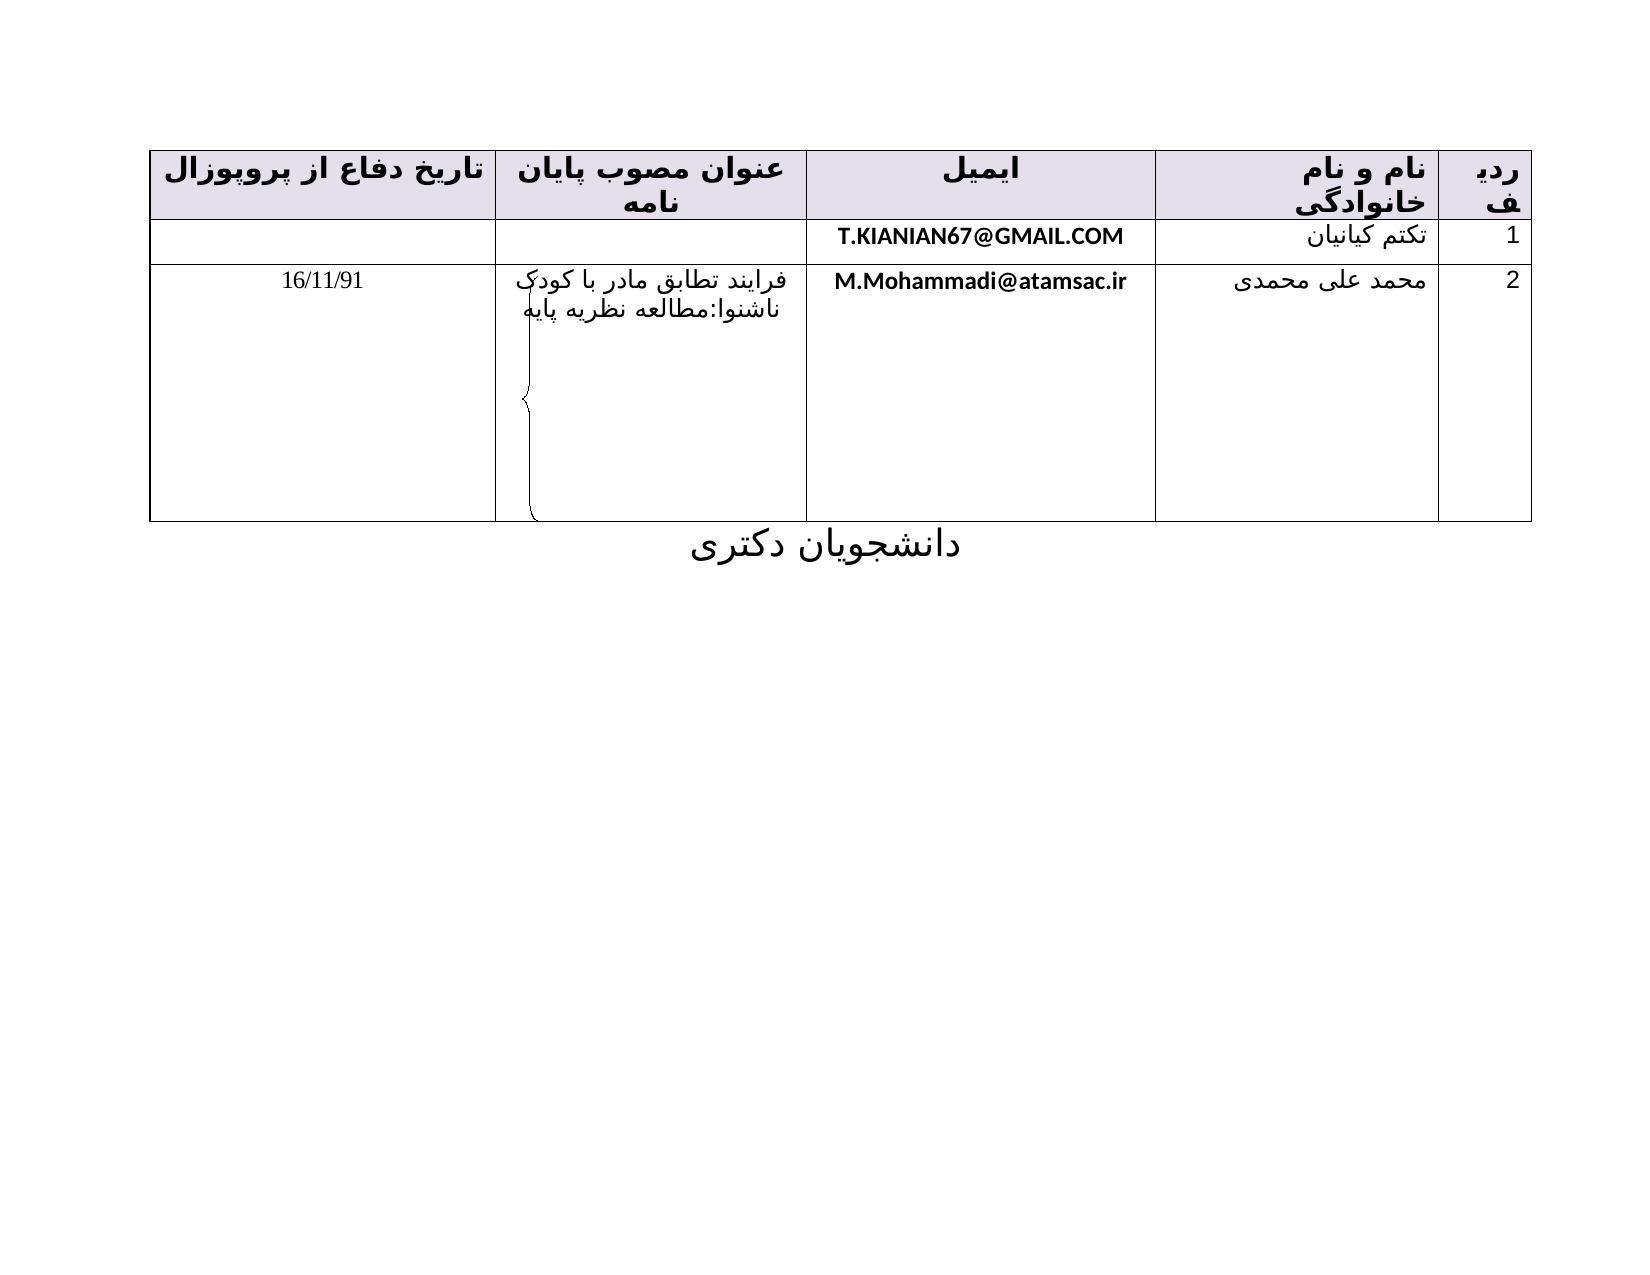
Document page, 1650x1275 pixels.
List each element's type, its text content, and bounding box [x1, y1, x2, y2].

table_cell T.KIANIAN67@GMAIL.COM [807, 220, 1155, 264]
table_cell 2 [1439, 265, 1531, 521]
table_cell [496, 220, 806, 264]
table_cell 1 [1439, 220, 1531, 264]
table_cell [151, 220, 495, 264]
table_header تاریخ دفاع از پروپوزال [151, 151, 495, 219]
table_cell محمد علی محمدی [1156, 265, 1438, 521]
table_header ایمیل [807, 151, 1155, 219]
table_header عنوان مصوب پایان نامه [496, 151, 806, 219]
table_cell 16/11/91 [151, 265, 495, 521]
table_cell M.Mohammadi@atamsac.ir [807, 265, 1155, 521]
text دانشجویان دکتری [150, 522, 1500, 565]
table_header ردیف [1439, 151, 1531, 219]
table_header نام و نام خانوادگی [1156, 151, 1438, 219]
table_cell تکتم کیانیان [1156, 220, 1438, 264]
table_cell فرایند تطابق مادر با کودک ناشنوا:مطالعه نظریه پایه [496, 265, 806, 521]
